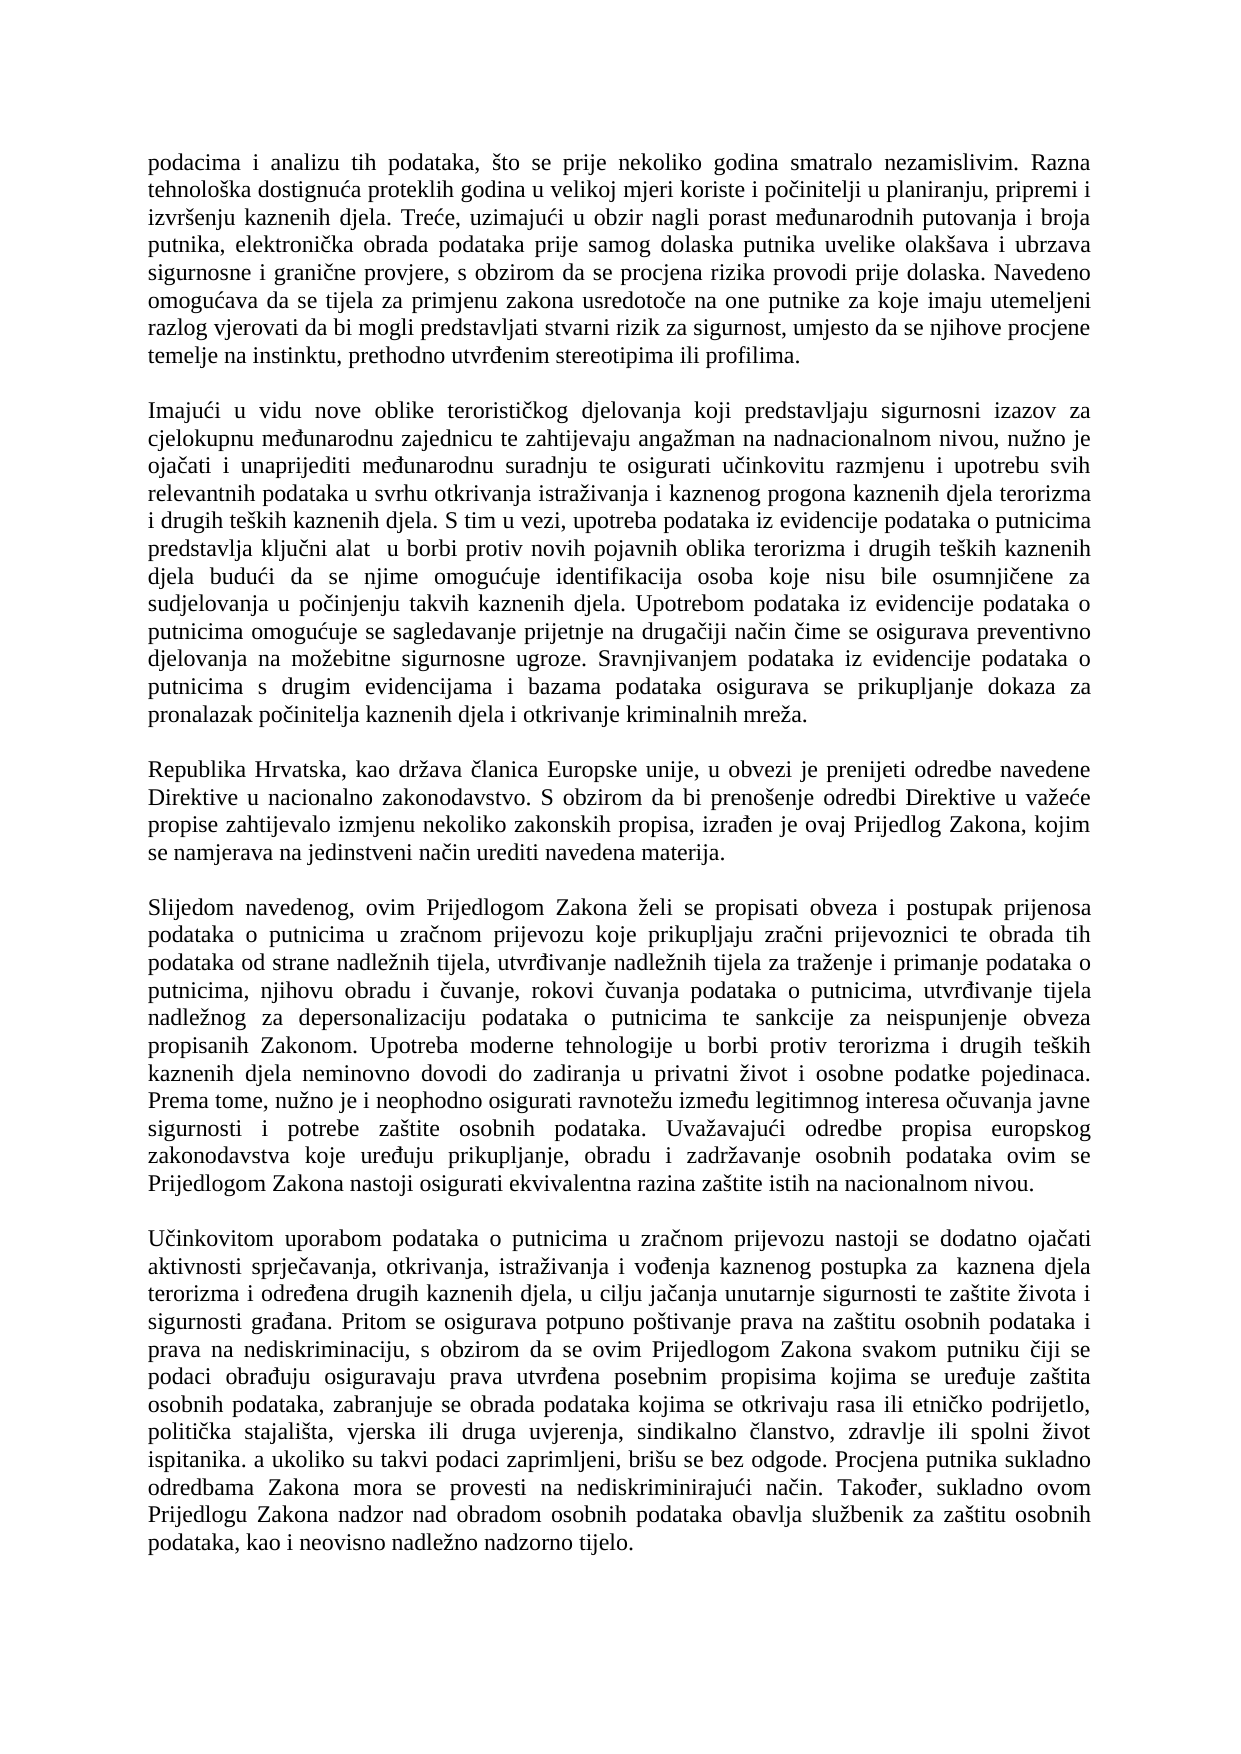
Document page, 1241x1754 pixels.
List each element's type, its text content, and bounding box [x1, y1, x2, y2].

text Republika Hrvatska, kao država članica Europske unije, u obvezi je prenijeti odredbe navedene Direktive u nacionalno zakonodavstvo. S obzirom da bi prenošenje odredbi Direktive u važeće propise zahtijevalo izmjenu nekoliko zakonskih propisa, izrađen je ovaj Prijedlog Zakona, kojim se namjerava na jedinstveni način urediti navedena materija. [148, 755, 1093, 865]
text Slijedom navedenog, ovim Prijedlogom Zakona želi se propisati obveza i postupak prijenosa podataka o putnicima u zračnom prijevozu koje prikupljaju zračni prijevoznici te obrada tih podataka od strane nadležnih tijela, utvrđivanje nadležnih tijela za traženje i primanje podataka o putnicima, njihovu obradu i čuvanje, rokovi čuvanja podataka o putnicima, utvrđivanje tijela nadležnog za depersonalizaciju podataka o putnicima te sankcije za neispunjenje obveza propisanih Zakonom. Upotreba moderne tehnologije u borbi protiv terorizma i drugih teških kaznenih djela neminovno dovodi do zadiranja u privatni život i osobne podatke pojedinaca. Prema tome, nužno je i neophodno osigurati ravnotežu između legitimnog interesa očuvanja javne sigurnosti i potrebe zaštite osobnih podataka. Uvažavajući odredbe propisa europskog zakonodavstva koje uređuju prikupljanje, obradu i zadržavanje osobnih podataka ovim se Prijedlogom Zakona nastoji osigurati ekvivalentna razina zaštite istih na nacionalnom nivou. [148, 893, 1093, 1197]
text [148, 148, 1093, 368]
text Imajući u vidu nove oblike terorističkog djelovanja koji predstavljaju sigurnosni izazov za cjelokupnu međunarodnu zajednicu te zahtijevaju angažman na nadnacionalnom nivou, nužno je ojačati i unaprijediti međunarodnu suradnju te osigurati učinkovitu razmjenu i upotrebu svih relevantnih podataka u svrhu otkrivanja istraživanja i kaznenog progona kaznenih djela terorizma i drugih teških kaznenih djela. S tim u vezi, upotreba podataka iz evidencije podataka o putnicima predstavlja ključni alat u borbi protiv novih pojavnih oblika terorizma i drugih teških kaznenih djela budući da se njime omogućuje identifikacija osoba koje nisu bile osumnjičene za sudjelovanja u počinjenju takvih kaznenih djela. Upotrebom podataka iz evidencije podataka o putnicima omogućuje se sagledavanje prijetnje na drugačiji način čime se osigurava preventivno djelovanja na možebitne sigurnosne ugroze. Sravnjivanjem podataka iz evidencije podataka o putnicima s drugim evidencijama i bazama podataka osigurava se prikupljanje dokaza za pronalazak počinitelja kaznenih djela i otkrivanje kriminalnih mreža. [148, 396, 1093, 727]
text Učinkovitom uporabom podataka o putnicima u zračnom prijevozu nastoji se dodatno ojačati aktivnosti sprječavanja, otkrivanja, istraživanja i vođenja kaznenog postupka za kaznena djela terorizma i određena drugih kaznenih djela, u cilju jačanja unutarnje sigurnosti te zaštite života i sigurnosti građana. Pritom se osigurava potpuno poštivanje prava na zaštitu osobnih podataka i prava na nediskriminaciju, s obzirom da se ovim Prijedlogom Zakona svakom putniku čiji se podaci obrađuju osiguravaju prava utvrđena posebnim propisima kojima se uređuje zaštita osobnih podataka, zabranjuje se obrada podataka kojima se otkrivaju rasa ili etničko podrijetlo, politička stajališta, vjerska ili druga uvjerenja, sindikalno članstvo, zdravlje ili spolni život ispitanika. a ukoliko su takvi podaci zaprimljeni, brišu se bez odgode. Procjena putnika sukladno odredbama Zakona mora se provesti na nediskriminirajući način. Također, sukladno ovom Prijedlogu Zakona nadzor nad obradom osobnih podataka obavlja službenik za zaštitu osobnih podataka, kao i neovisno nadležno nadzorno tijelo. [148, 1224, 1093, 1555]
